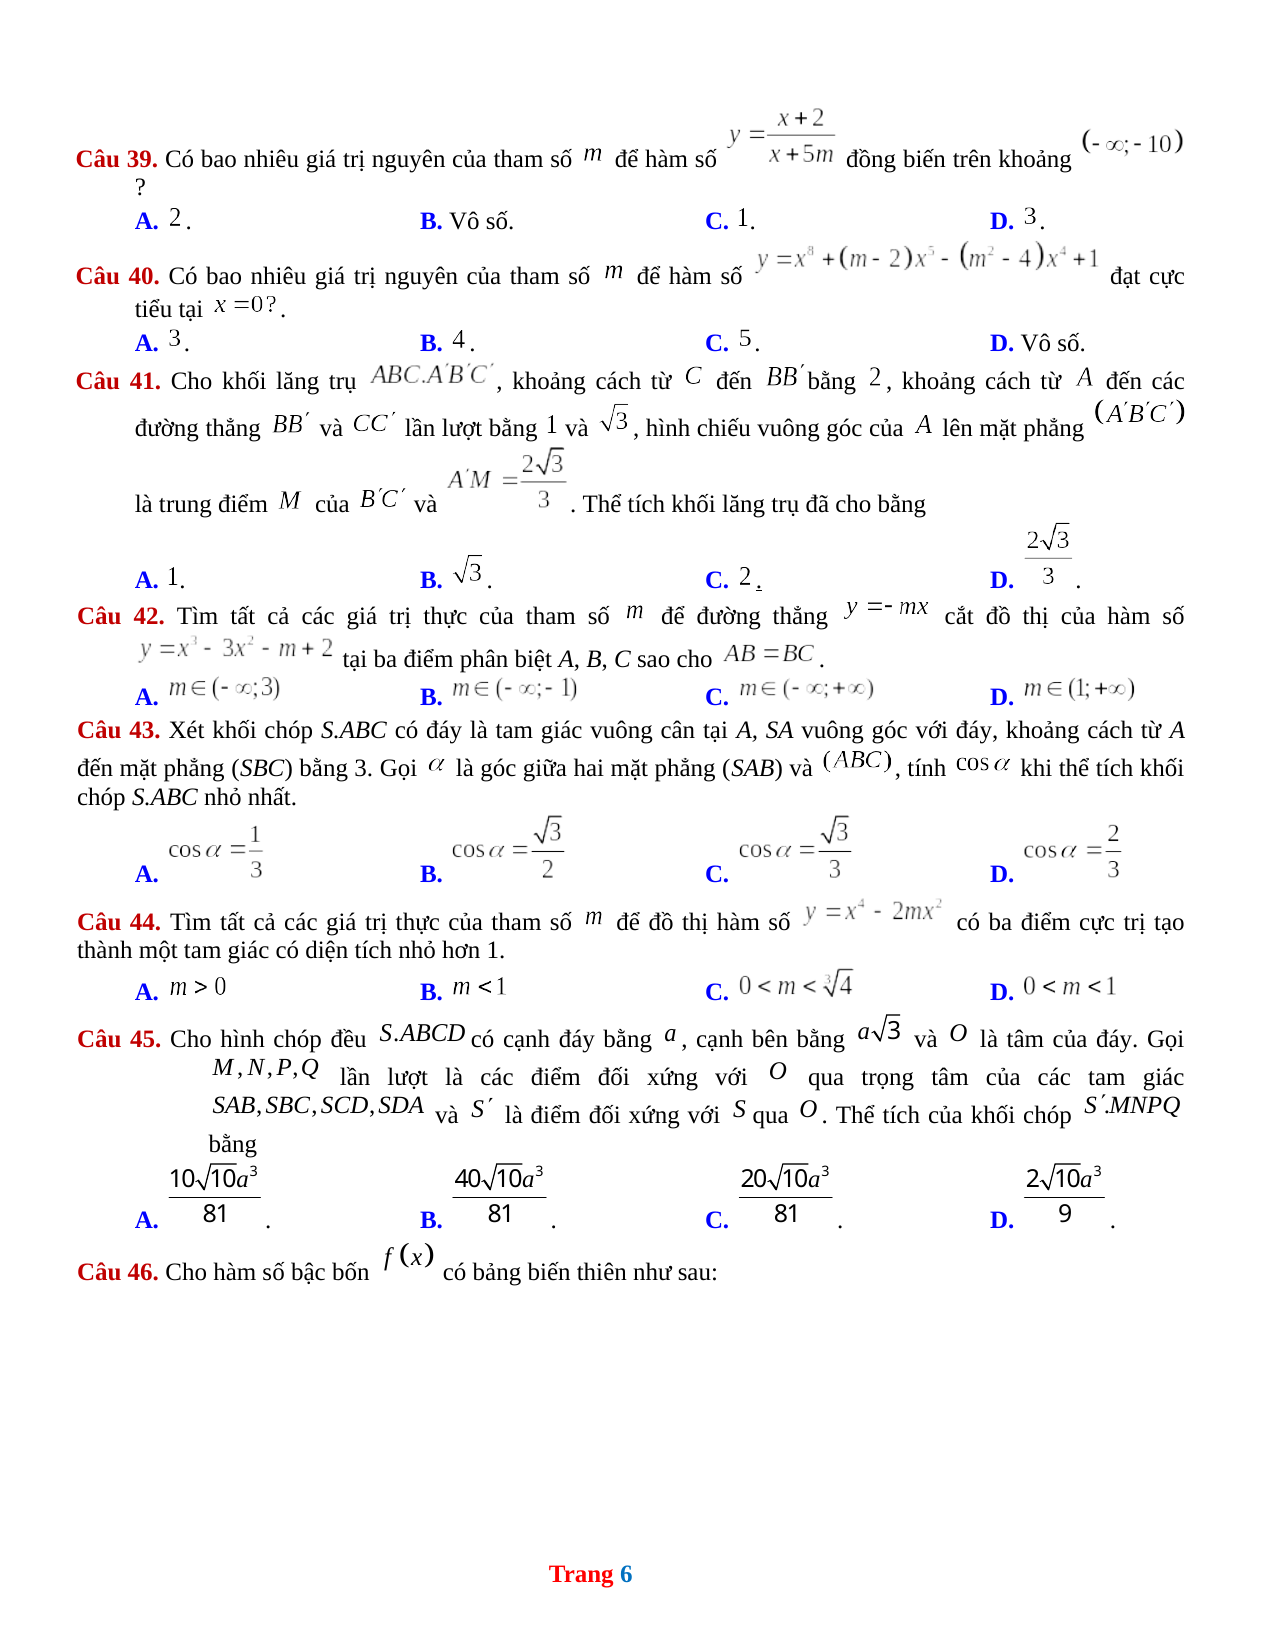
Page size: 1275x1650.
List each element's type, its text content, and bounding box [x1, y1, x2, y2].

list Câu 39. Có bao nhiêu giá trị nguyên của tham số để hàm số đồng biến trên khoảng ? [75, 101, 1185, 201]
list Câu 42. Tìm tất cả các giá trị thực của tham số để đường thẳng cắt đồ thị của hàm số tại ba điểm phân biệt A, B, C sao cho . [77, 598, 1185, 673]
text Câu 46. Cho hàm số bậc bốn có bảng biến thiên như sau: [77, 1238, 1185, 1286]
text Câu 44. Tìm tất cả các giá trị thực của tham số để đồ thị hàm số có ba điểm cực trị tạo thành một tam giác có diện tích nhỏ hơn 1. [77, 893, 1185, 964]
text A. B. C. D. [105, 964, 1185, 1006]
text A. B. C. D. [105, 811, 1185, 888]
list Câu 41. Cho khối lăng trụ , khoảng cách từ đến bằng , khoảng cách từ đến các đường thẳng và lần lượt bằng và , hình chiếu vuông góc của lên mặt phẳng là trung điểm của và . Thể tích khối lăng trụ đã cho bằng [75, 361, 1185, 518]
text A. . B. Vô số. C. . D. . [105, 201, 1185, 235]
text A. . B. . C. . D. Vô số. [105, 323, 1185, 357]
text Câu 45. Cho hình chóp đều có cạnh đáy bằng , cạnh bên bằng và là tâm của đáy. Gọi lần lượt là các điểm đối xứng với qua trọng tâm của các tam giác và là điểm đối xứng với qua . Thể tích của khối chóp bằng [77, 1010, 1185, 1158]
text Câu 43. Xét khối chóp S.ABC có đáy là tam giác vuông cân tại A, SA vuông góc với đáy, khoảng cách từ A đến mặt phẳng (SBC) bằng 3. Gọi là góc giữa hai mặt phẳng (SAB) và , tính khi thể tích khối chóp S.ABC nhỏ nhất. [77, 715, 1185, 811]
text A. . B. . C. . D. . [105, 518, 1185, 594]
list Câu 40. Có bao nhiêu giá trị nguyên của tham số để hàm số đạt cực tiểu tại . [75, 239, 1185, 323]
text A. . B. . C. . D. . [105, 1158, 1185, 1234]
text A. B. C. D. [105, 673, 1185, 711]
